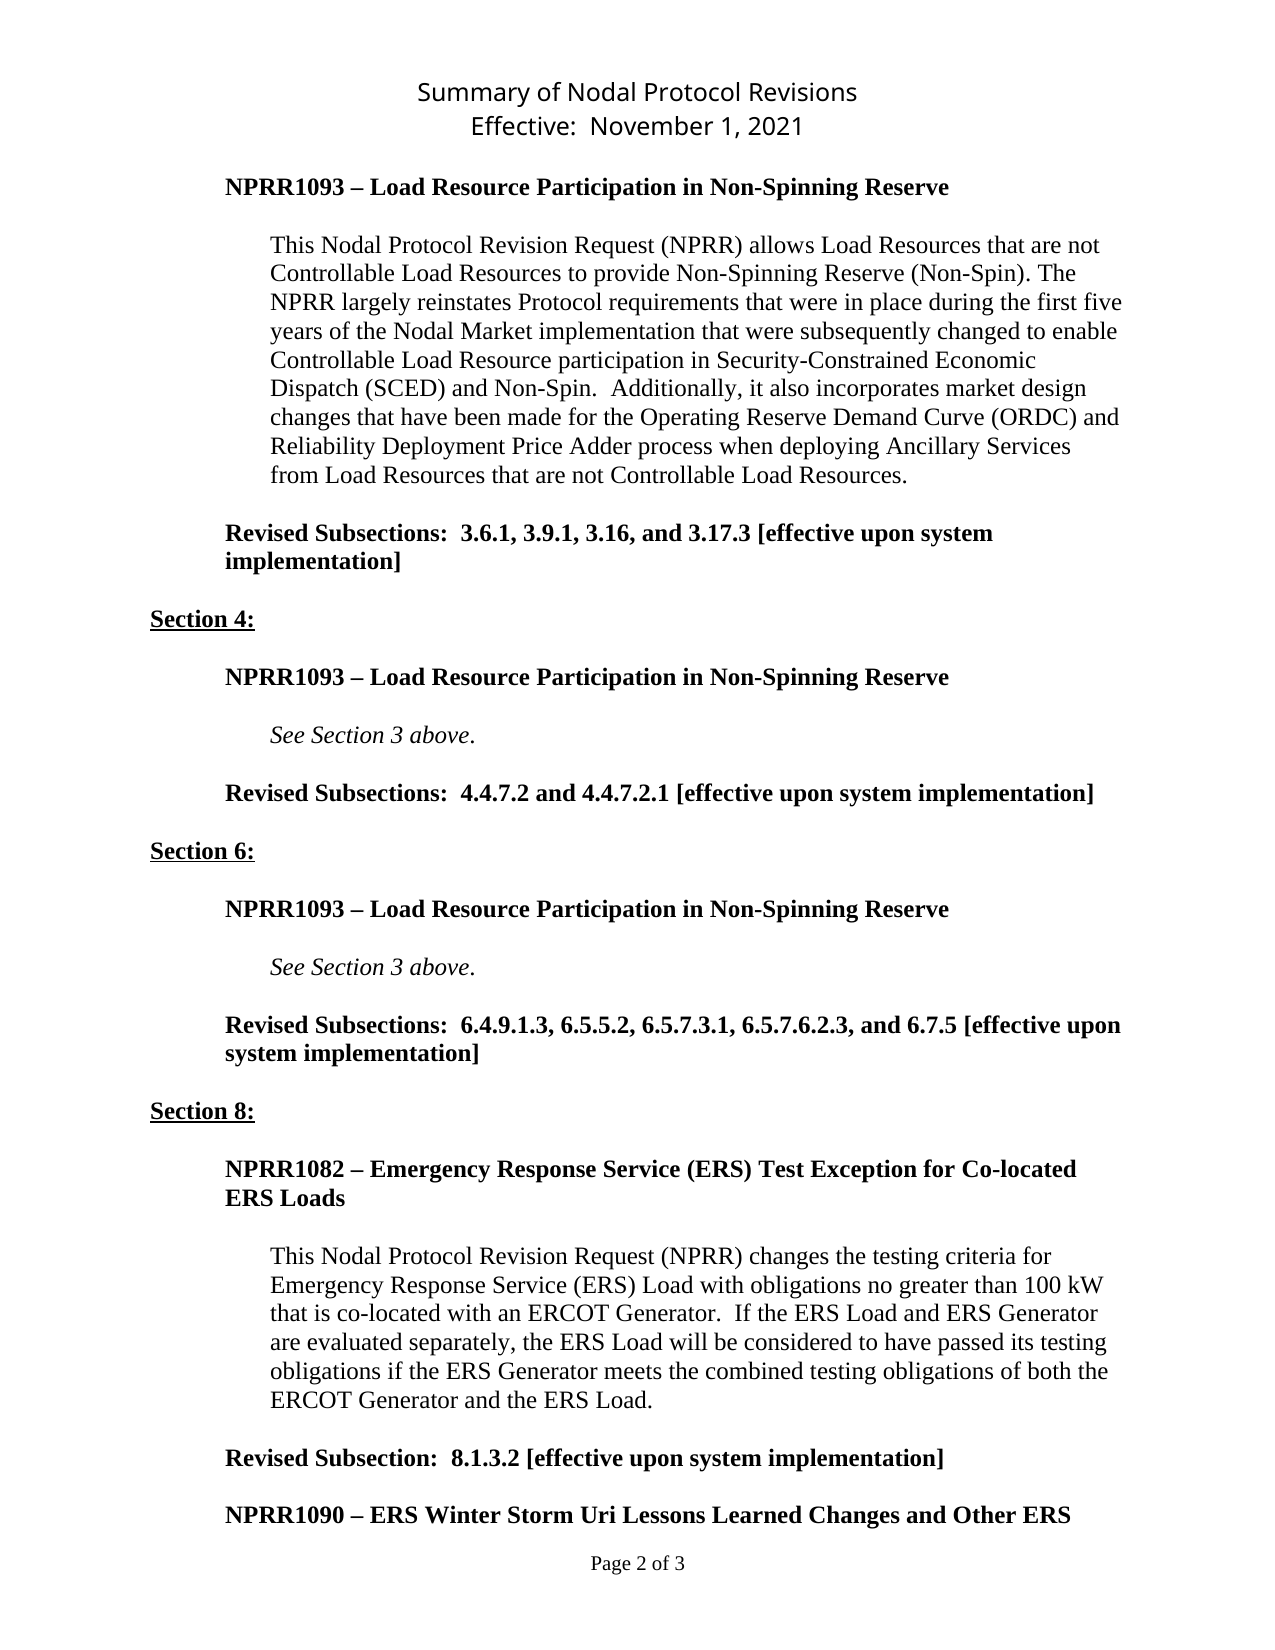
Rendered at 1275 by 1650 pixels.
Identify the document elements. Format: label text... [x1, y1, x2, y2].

text Section 4: [150, 604, 1125, 633]
text NPRR1093 – Load Resource Participation in Non-Spinning Reserve [225, 172, 1125, 201]
text Revised Subsections: 6.4.9.1.3, 6.5.5.2, 6.5.7.3.1, 6.5.7.6.2.3, and 6.7.5 [effective upon system implementation] [225, 1010, 1125, 1067]
text NPRR1082 – Emergency Response Service (ERS) Test Exception for Co-located ERS Loads [225, 1154, 1125, 1212]
text NPRR1093 – Load Resource Participation in Non-Spinning Reserve [225, 662, 1125, 691]
text Section 8: [150, 1096, 1125, 1125]
text Revised Subsection: 8.1.3.2 [effective upon system implementation] [225, 1443, 1125, 1471]
text This Nodal Protocol Revision Request (NPRR) allows Load Resources that are not Controllable Load Resources to provide Non-Spinning Reserve (Non-Spin). The NPRR largely reinstates Protocol requirements that were in place during the first five years of the Nodal Market implementation that were subsequently changed to enable Controllable Load Resource participation in Security-Constrained Economic Dispatch (SCED) and Non-Spin. Additionally, it also incorporates market design changes that have been made for the Operating Reserve Demand Curve (ORDC) and Reliability Deployment Price Adder process when deploying Ancillary Services from Load Resources that are not Controllable Load Resources. [270, 230, 1125, 488]
text NPRR1093 – Load Resource Participation in Non-Spinning Reserve [225, 894, 1125, 923]
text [225, 1501, 1125, 1529]
text Section 6: [150, 836, 1125, 865]
text Revised Subsections: 4.4.7.2 and 4.4.7.2.1 [effective upon system implementation] [225, 778, 1125, 807]
text See Section 3 above. [270, 952, 1125, 981]
text Revised Subsections: 3.6.1, 3.9.1, 3.16, and 3.17.3 [effective upon system implementation] [225, 518, 1125, 575]
text This Nodal Protocol Revision Request (NPRR) changes the testing criteria for Emergency Response Service (ERS) Load with obligations no greater than 100 kW that is co-located with an ERCOT Generator. If the ERS Load and ERS Generator are evaluated separately, the ERS Load will be considered to have passed its testing obligations if the ERS Generator meets the combined testing obligations of both the ERCOT Generator and the ERS Load. [270, 1241, 1125, 1413]
text See Section 3 above. [270, 720, 1125, 749]
